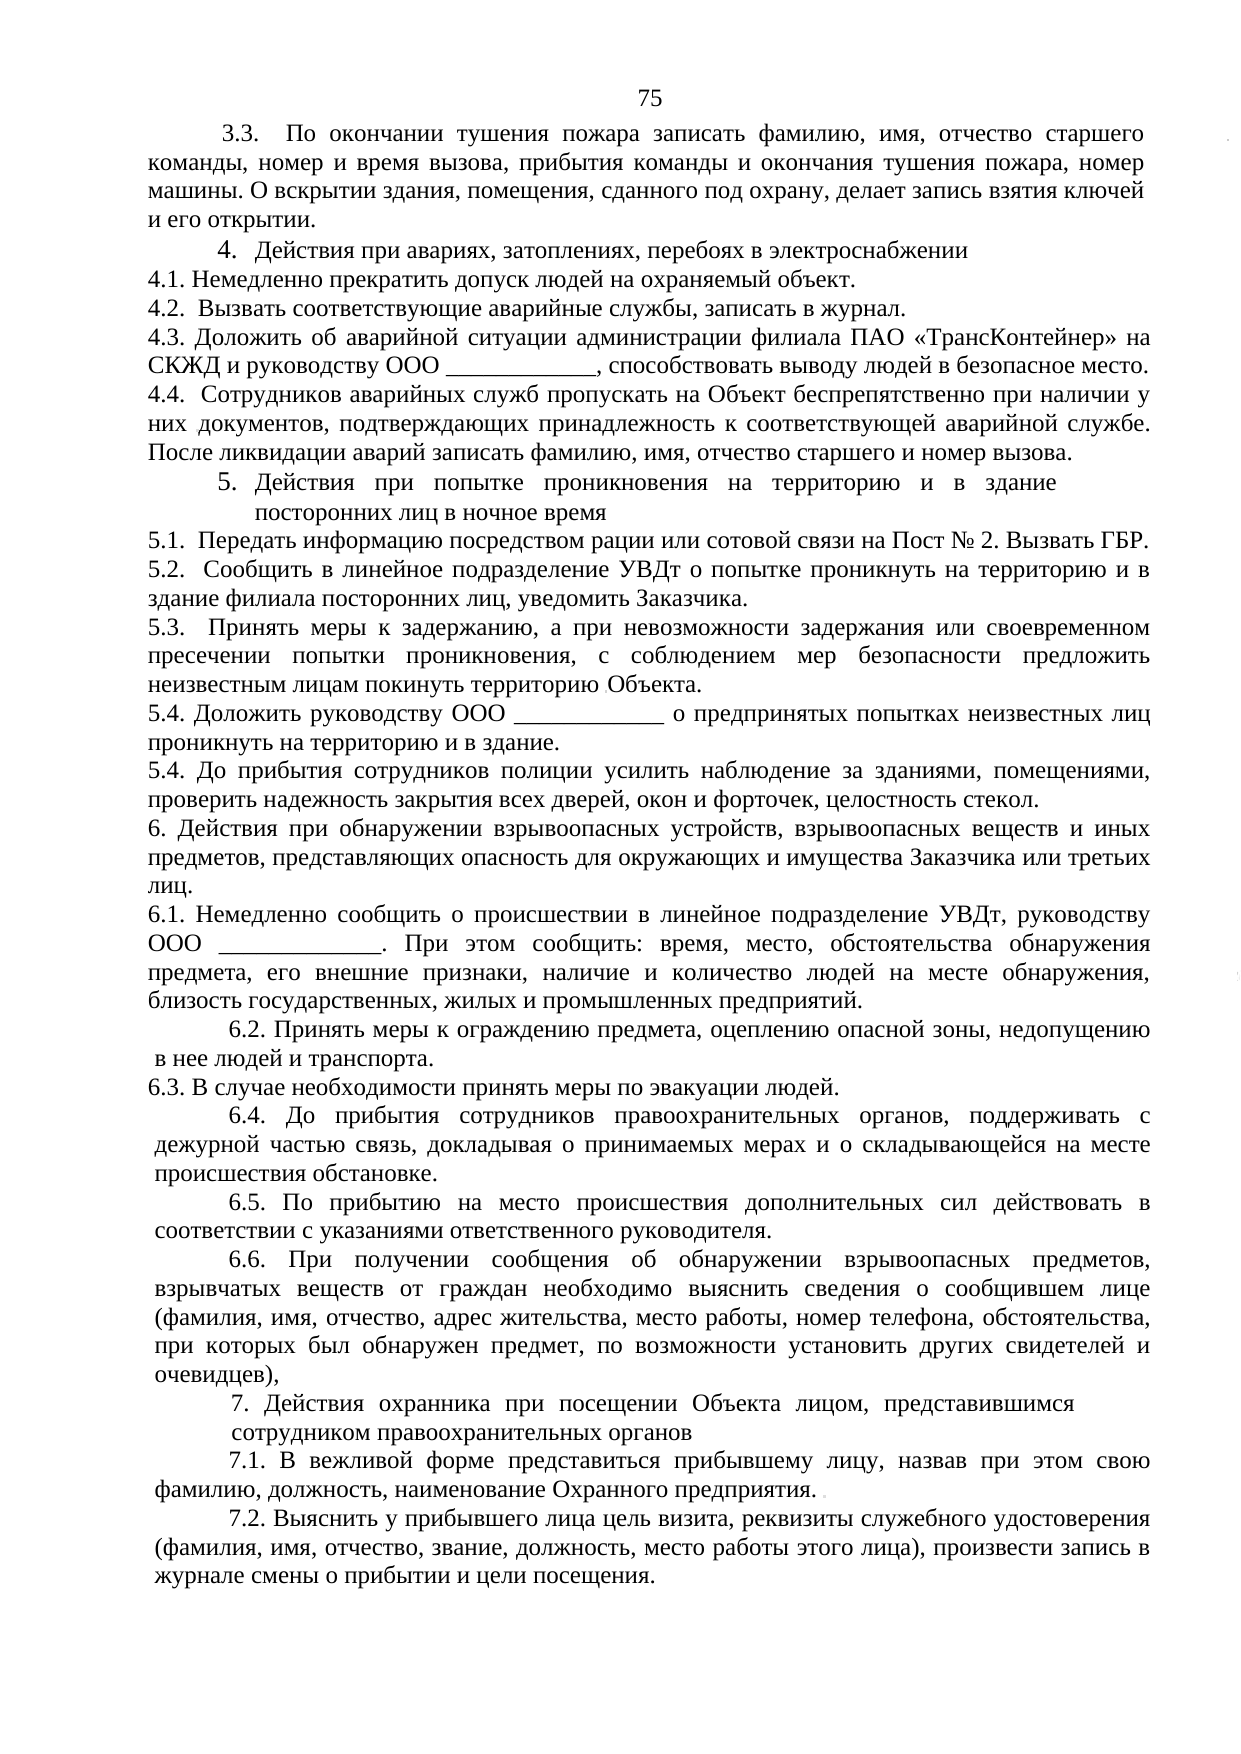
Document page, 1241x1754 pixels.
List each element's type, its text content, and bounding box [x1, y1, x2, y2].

text 6.4. До прибытия сотрудников правоохранительных органов, поддерживать с дежурной частью связь, докладывая о принимаемых мерах и о складывающейся на месте происшествия обстановке. [154, 1100, 1152, 1187]
text 6.3. В случае необходимости принять меры по эвакуации людей. [148, 1072, 1152, 1100]
text 5.1. Передать информацию посредством рации или сотовой связи на Пост № 2. Вызвать ГБР. [148, 525, 1152, 554]
text 6. Действия при обнаружении взрывоопасных устройств, взрывоопасных веществ и иных предметов, представляющих опасность для окружающих и имущества Заказчика или третьих лиц. [148, 813, 1152, 899]
text 6.5. По прибытию на место происшествия дополнительных сил действовать в соответствии с указаниями ответственного руководителя. [154, 1187, 1152, 1244]
list Действия при авариях, затоплениях, перебоях в электроснабжении [217, 233, 1057, 264]
text 7.2. Выяснить у прибывшего лица цель визита, реквизиты служебного удостоверения (фамилия, имя, отчество, звание, должность, место работы этого лица), произвести запись в журнале смены о прибытии и цели посещения. [154, 1503, 1152, 1589]
list Действия при попытке проникновения на территорию и в здание посторонних лиц в ночное время [217, 466, 1057, 525]
text 7. Действия охранника при посещении Объекта лицом, представившимся сотрудником правоохранительных органов [231, 1388, 1075, 1445]
text 5.4. Доложить руководству ООО ____________ о предпринятых попытках неизвестных лиц проникнуть на территорию и в здание. [148, 698, 1152, 755]
text 7.1. В вежливой форме представиться прибывшему лицу, назвав при этом свою фамилию, должность, наименование Охранного предприятия. [154, 1445, 1152, 1503]
text 4.4. Сотрудников аварийных служб пропускать на Объект беспрепятственно при наличии у них документов, подтверждающих принадлежность к соответствующей аварийной службе. После ликвидации аварий записать фамилию, имя, отчество старшего и номер вызова. [148, 379, 1152, 466]
text 5.4. До прибытия сотрудников полиции усилить наблюдение за зданиями, помещениями, проверить надежность закрытия всех дверей, окон и форточек, целостность стекол. [148, 755, 1152, 813]
text 4.1. Немедленно прекратить допуск людей на охраняемый объект. [148, 264, 1152, 293]
text 5.2. Сообщить в линейное подразделение УВДт о попытке проникнуть на территорию и в здание филиала посторонних лиц, уведомить Заказчика. [148, 554, 1152, 612]
text 6.6. При получении сообщения об обнаружении взрывоопасных предметов, взрывчатых веществ от граждан необходимо выяснить сведения о сообщившем лице (фамилия, имя, отчество, адрес жительства, место работы, номер телефона, обстоятельства, при которых был обнаружен предмет, по возможности установить других свидетелей и очевидцев), [154, 1244, 1152, 1388]
picture [1237, 970, 1241, 981]
text 4.2. Вызвать соответствующие аварийные службы, записать в журнал. [148, 293, 1152, 322]
text 4.3. Доложить об аварийной ситуации администрации филиала ПАО «ТрансКонтейнер» на СКЖД и руководству ООО ____________, способствовать выводу людей в безопасное место. [148, 322, 1152, 379]
text 6.2. Принять меры к ограждению предмета, оцеплению опасной зоны, недопущению в нее людей и транспорта. [154, 1014, 1152, 1072]
text 5.3. Принять меры к задержанию, а при невозможности задержания или своевременном пресечении попытки проникновения, с соблюдением мер безопасности предложить неизвестным лицам покинуть территорию Объекта. [148, 612, 1152, 698]
text 6.1. Немедленно сообщить о происшествии в линейное подразделение УВДт, руководству ООО _____________. При этом сообщить: время, место, обстоятельства обнаружения предмета, его внешние признаки, наличие и количество людей на месте обнаружения, близость государственных, жилых и промышленных предприятий. [148, 899, 1152, 1014]
text 3.3. По окончании тушения пожара записать фамилию, имя, отчество старшего команды, номер и время вызова, прибытия команды и окончания тушения пожара, номер машины. О вскрытии здания, помещения, сданного под охрану, делает запись взятия ключей и его открытии. [148, 118, 1146, 233]
